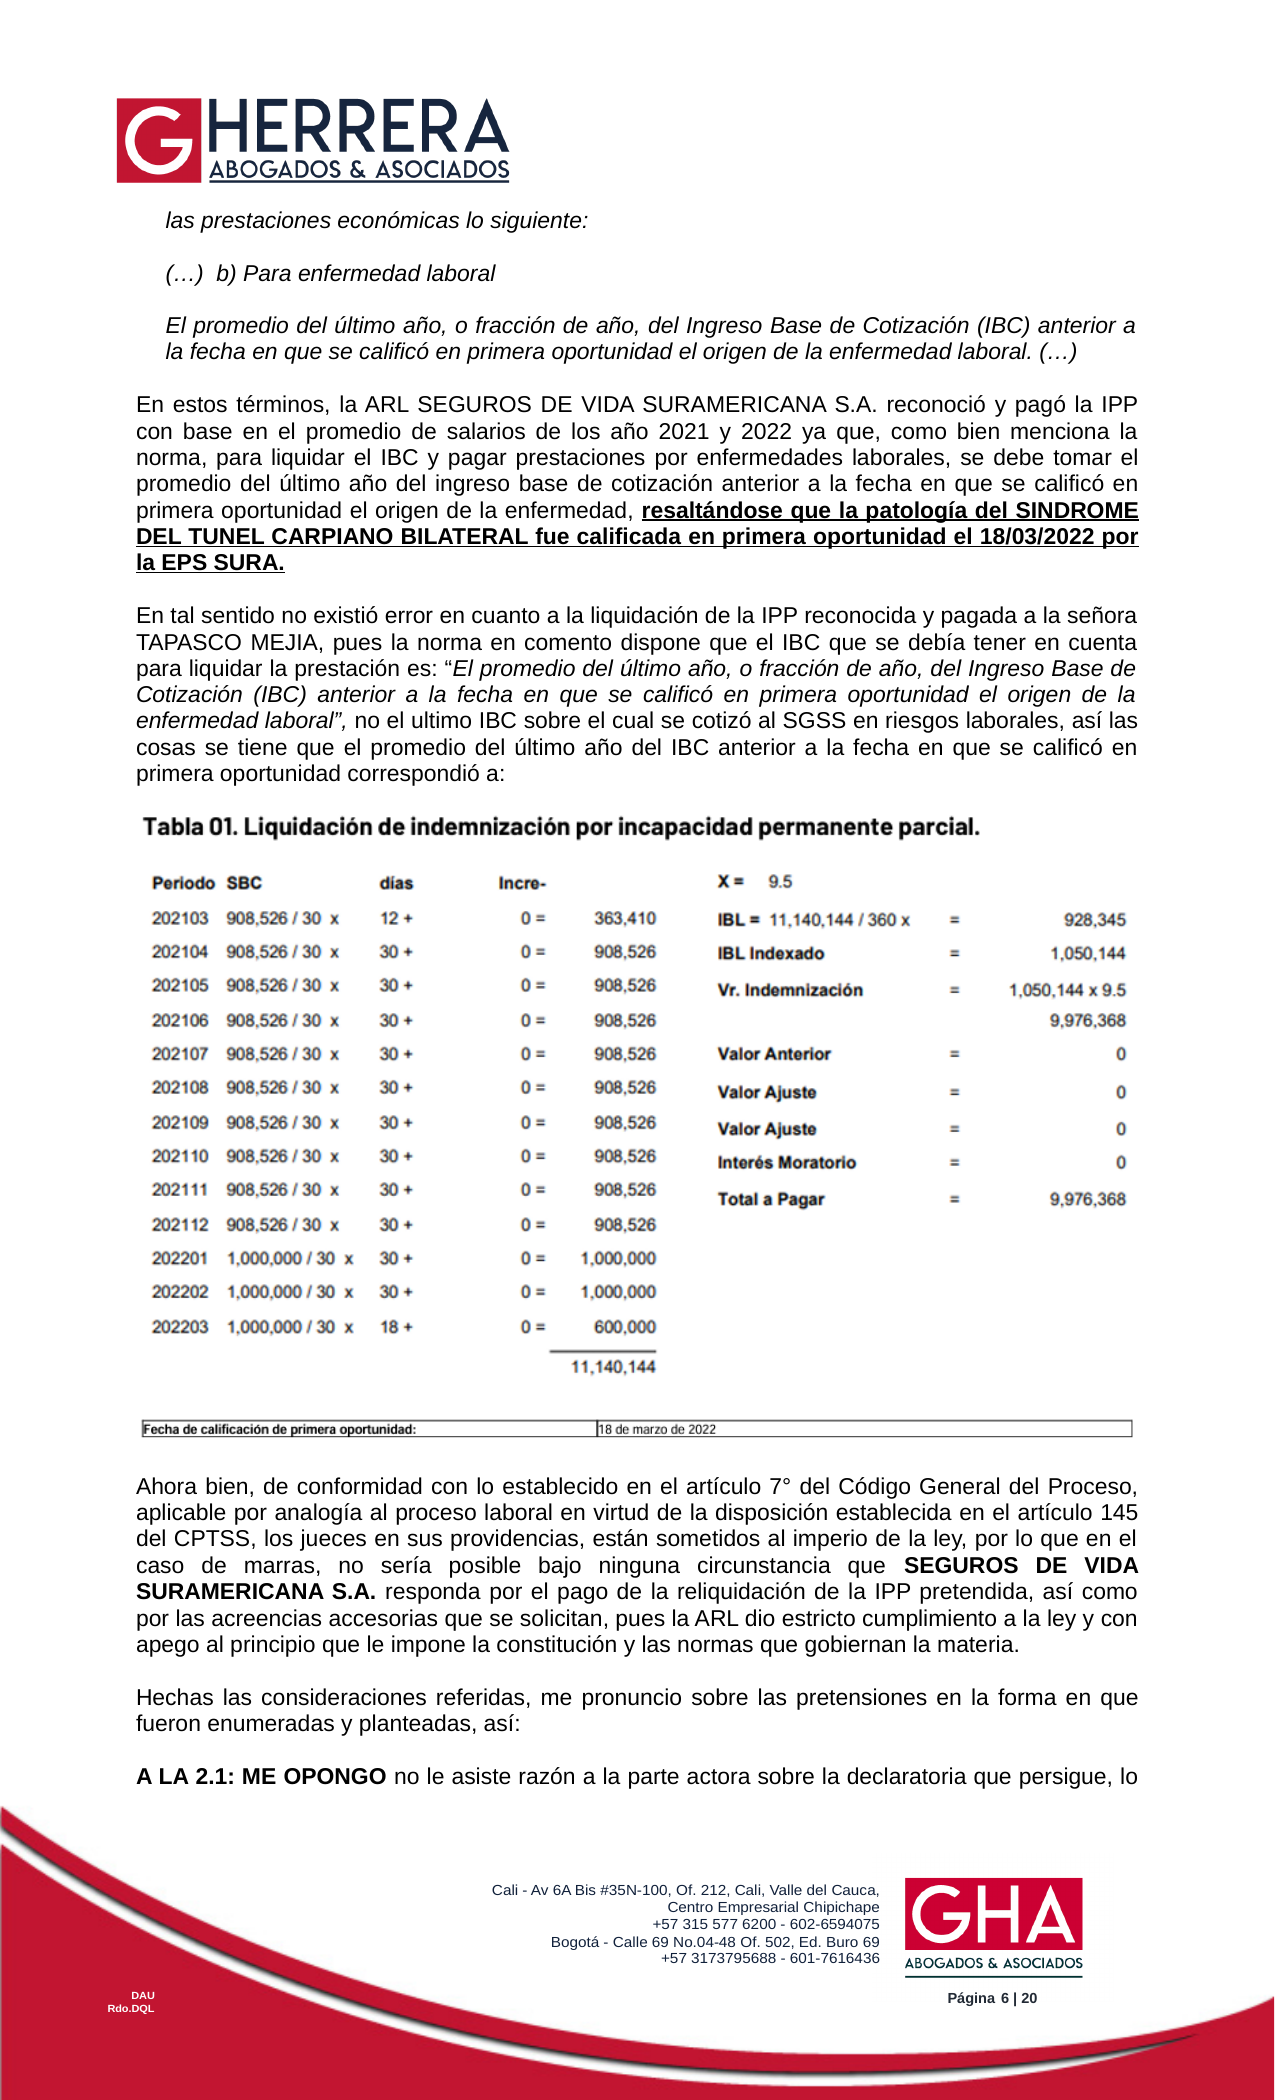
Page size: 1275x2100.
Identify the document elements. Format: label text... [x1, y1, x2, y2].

text En estos términos, la ARL SEGUROS DE VIDA SURAMERICANA S.A. reconoció y pagó la IPP con base en el promedio de salarios de los año 2021 y 2022 ya que, como bien menciona la norma, para liquidar el IBC y pagar prestaciones por enfermedades laborales, se debe tomar el promedio del último año del ingreso base de cotización anterior a la fecha en que se calificó en primera oportunidad el origen de la enfermedad, resaltándose que la patología del SINDROME DEL TUNEL CARPIANO BILATERAL fue calificada en primera oportunidad el 18/03/2022 por la EPS SURA. [136, 391, 1139, 546]
text ARTÍCULO 5o. INGRESO BASE DE LIQUIDACIÓN. Se entiende por ingreso base para liquidar las prestaciones económicas lo siguiente: [165, 207, 1139, 233]
text En tal sentido no existió error en cuanto a la liquidación de la IPP reconocida y pagada a la señora TAPASCO MEJIA, pues la norma en comento dispone que el IBC que se debía tener en cuenta para liquidar la prestación es: “El promedio del último año, o fracción de año, del Ingreso Base de Cotización (IBC) anterior a la fecha en que se calificó en primera oportunidad el origen de la enfermedad laboral”, no el ultimo IBC sobre el cual se cotizó al SGSS en riesgos laborales, así las cosas se tiene que el promedio del último año del IBC anterior a la fecha en que se calificó en primera oportunidad correspondió a: [136, 602, 1139, 787]
picture [135, 812, 1140, 1392]
text Ahora bien, de conformidad con lo establecido en el artículo 7° del Código General del Proceso, aplicable por analogía al proceso laboral en virtud de la disposición establecida en el artículo 145 del CPTSS, los jueces en sus providencias, están sometidos al imperio de la ley, por lo que en el caso de marras, no sería posible bajo ninguna circunstancia que SEGUROS DE VIDA SURAMERICANA S.A. responda por el pago de la reliquidación de la IPP pretendida, así como por las acreencias accesorias que se solicitan, pues la ARL dio estricto cumplimiento a la ley y con apego al principio que le impone la constitución y las normas que gobiernan la materia. [136, 1473, 1139, 1657]
picture [135, 1417, 1140, 1444]
picture [96, 75, 529, 206]
text El promedio del último año, o fracción de año, del Ingreso Base de Cotización (IBC) anterior a la fecha en que se calificó en primera oportunidad el origen de la enfermedad laboral. (…) [165, 312, 1139, 365]
text Hechas las consideraciones referidas, me pronuncio sobre las pretensiones en la forma en que fueron enumeradas y planteadas, así: [136, 1683, 1139, 1736]
text (…) b) Para enfermedad laboral [165, 259, 1139, 286]
picture [0, 1793, 1275, 2100]
